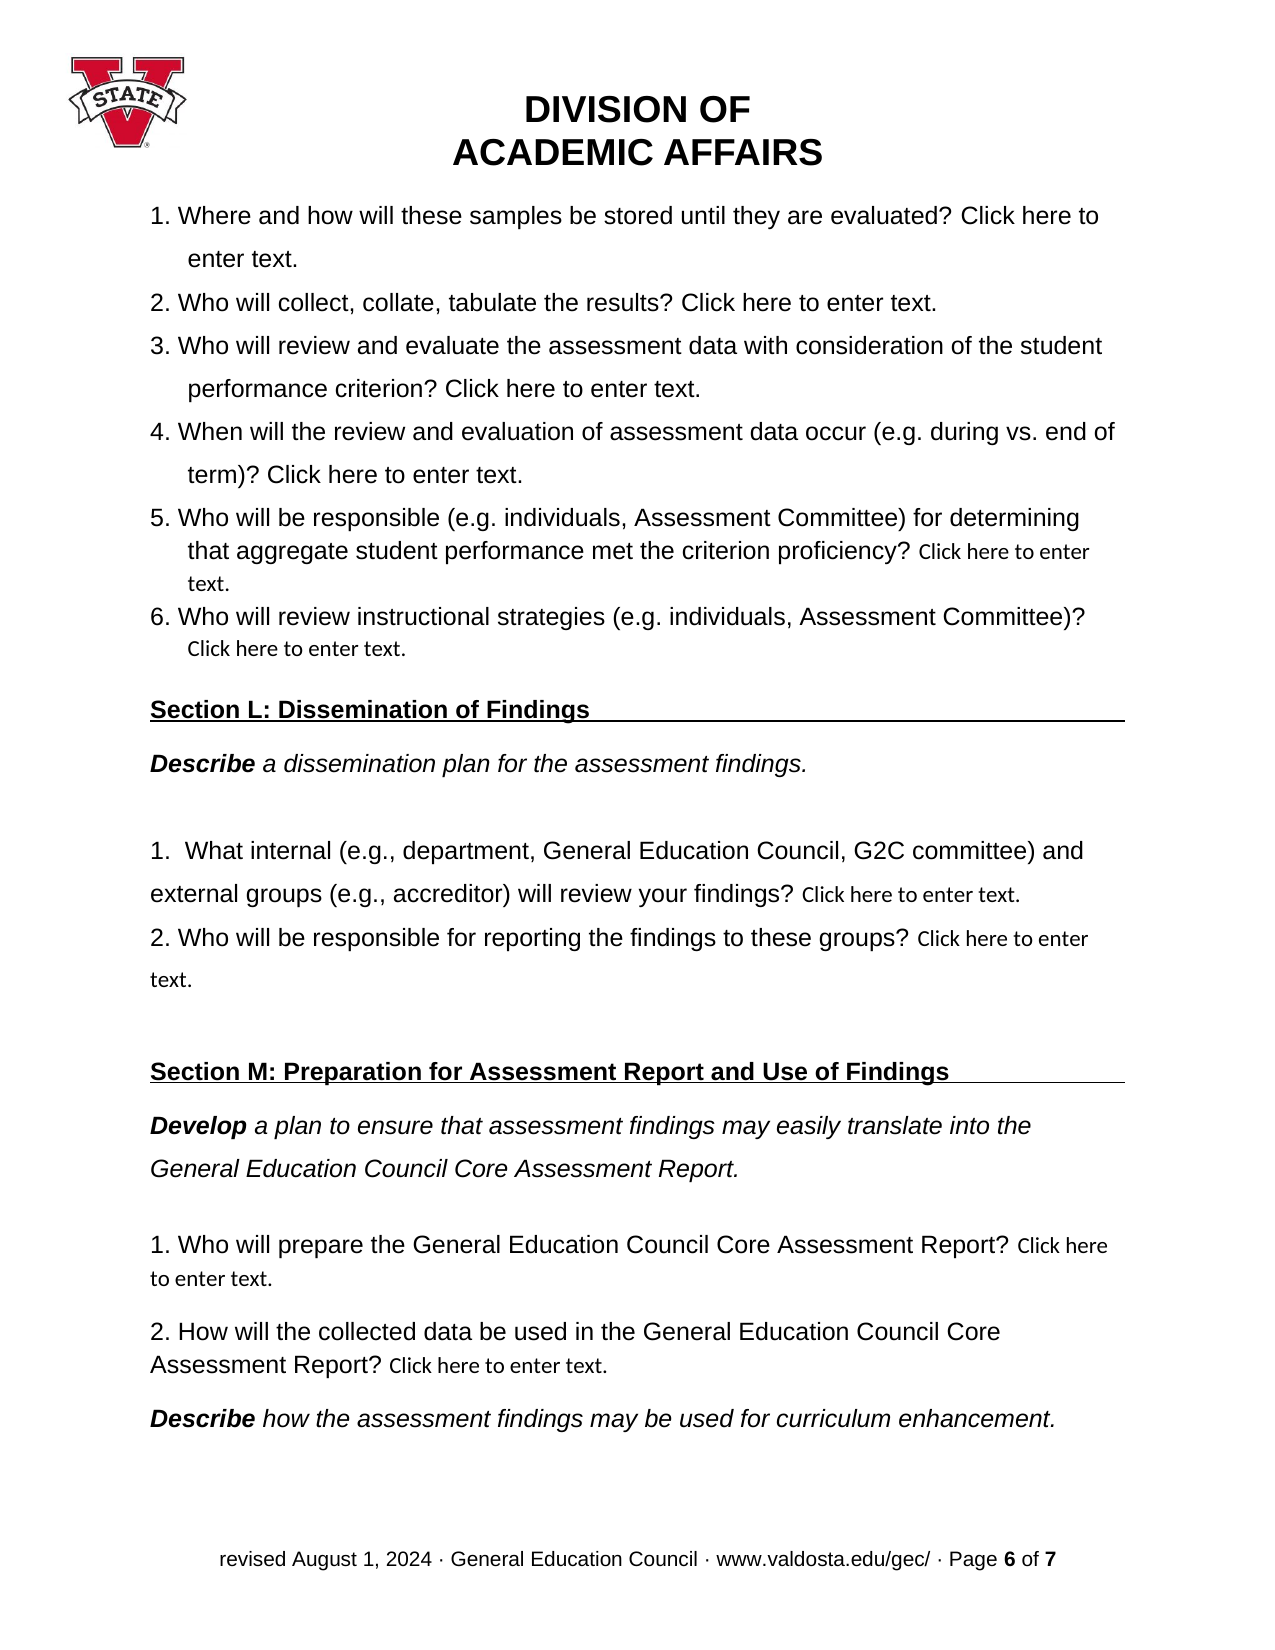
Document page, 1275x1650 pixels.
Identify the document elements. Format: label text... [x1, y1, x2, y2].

text 5. Who will be responsible (e.g. individuals, Assessment Committee) for determining that aggregate student performance met the criterion proficiency? [150, 503, 1125, 597]
text 2. Who will collect, collate, tabulate the results? [150, 287, 1125, 316]
text 3. Who will review and evaluate the assessment data with consideration of the student performance criterion? [150, 331, 1125, 402]
text 4. When will the review and evaluation of assessment data occur (e.g. during vs. end of term)? [150, 417, 1125, 489]
text Develop a plan to ensure that assessment findings may easily translate into the General Education Council Core Assessment Report. [150, 1111, 1125, 1183]
text 2. How will the collected data be used in the General Education Council Core Assessment Report? [150, 1317, 1125, 1379]
text 1. What internal (e.g., department, General Education Council, G2C committee) and external groups (e.g., accreditor) will review your findings? [150, 792, 1125, 908]
text Describe how the assessment findings may be used for curriculum enhancement. [150, 1404, 1125, 1433]
text 1. Where and how will these samples be stored until they are evaluated? [150, 201, 1125, 273]
text Describe a dissemination plan for the assessment findings. [150, 749, 1125, 778]
text Section M: Preparation for Assessment Report and Use of Findings [150, 1057, 1125, 1082]
text 6. Who will review instructional strategies (e.g. individuals, Assessment Committee)? [150, 602, 1125, 663]
text Section L: Dissemination of Findings [150, 696, 1125, 720]
text 1. Who will prepare the General Education Council Core Assessment Report? [150, 1197, 1125, 1292]
picture [65, 53, 187, 148]
text 2. Who will be responsible for reporting the findings to these groups? [150, 922, 1125, 994]
